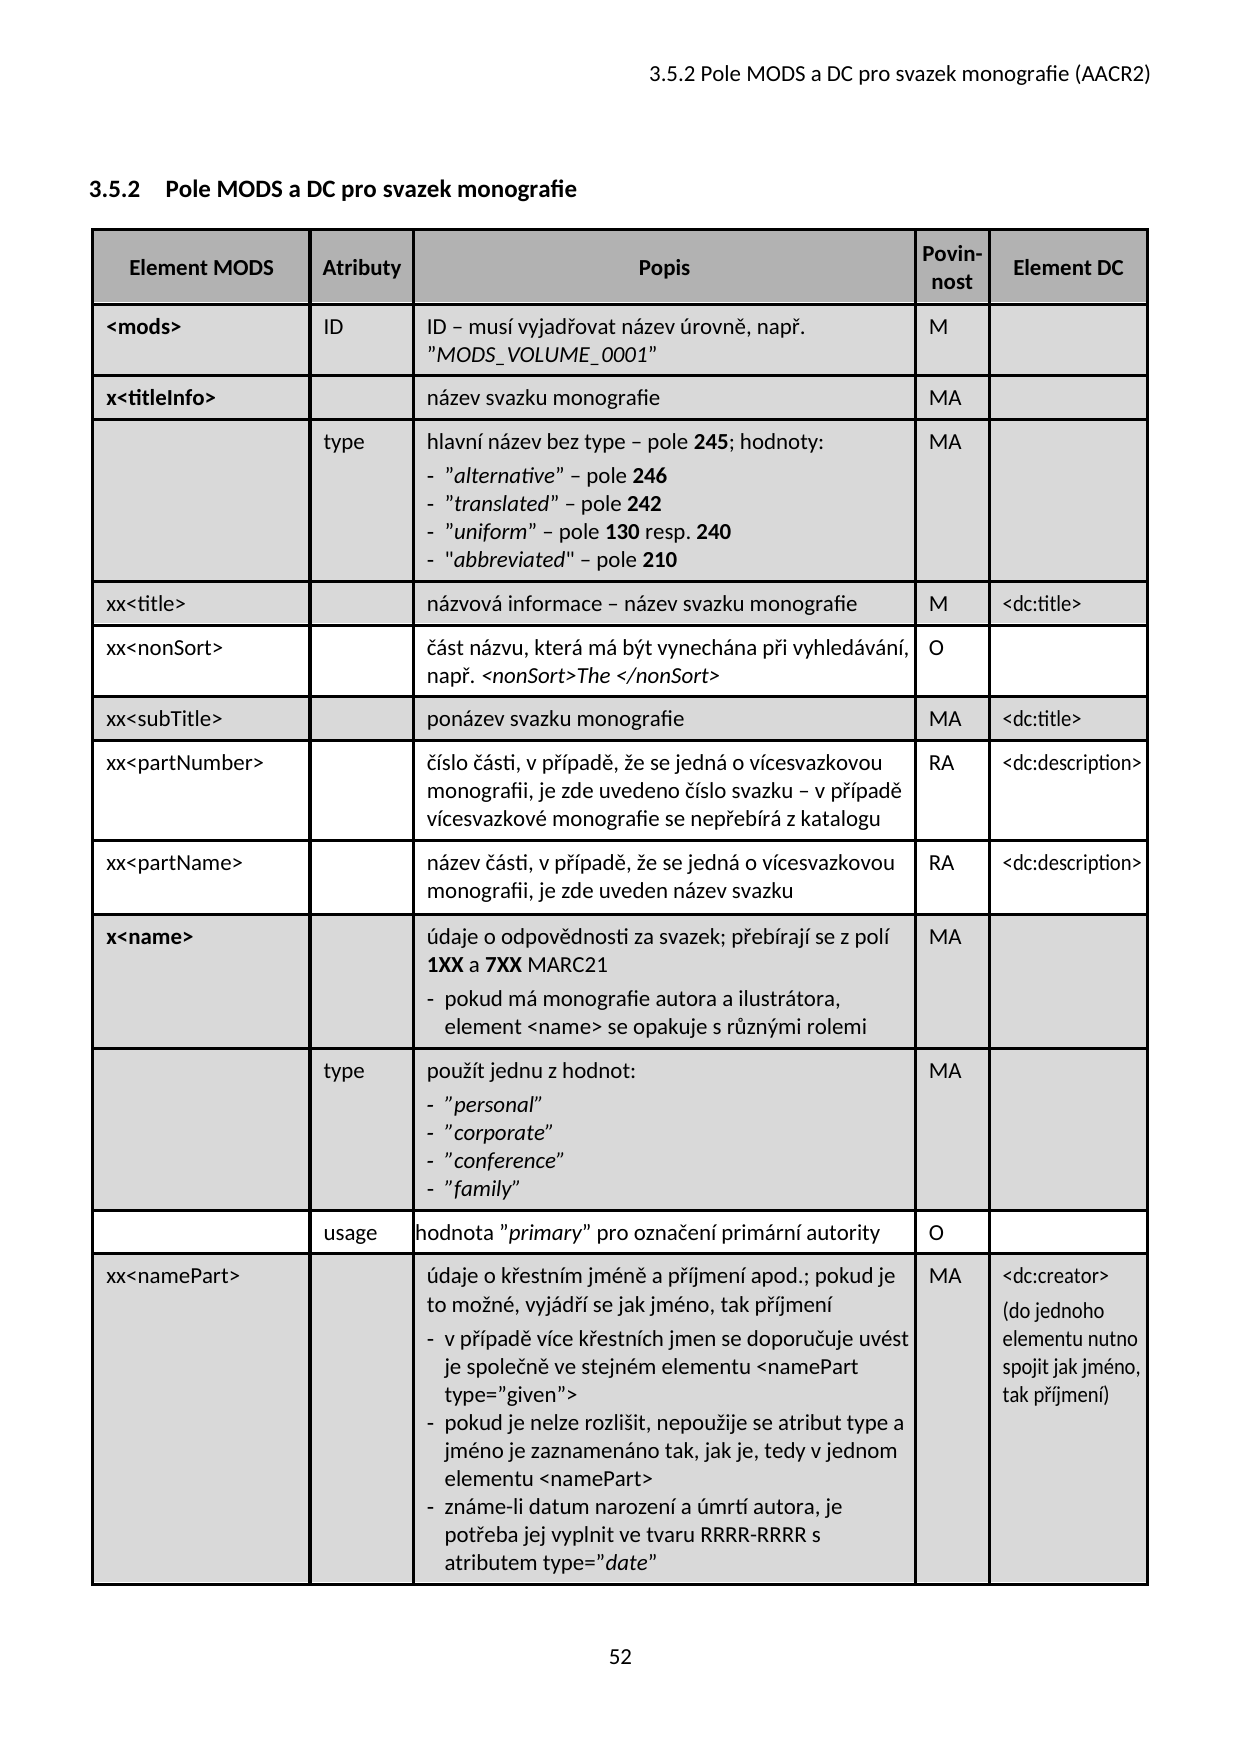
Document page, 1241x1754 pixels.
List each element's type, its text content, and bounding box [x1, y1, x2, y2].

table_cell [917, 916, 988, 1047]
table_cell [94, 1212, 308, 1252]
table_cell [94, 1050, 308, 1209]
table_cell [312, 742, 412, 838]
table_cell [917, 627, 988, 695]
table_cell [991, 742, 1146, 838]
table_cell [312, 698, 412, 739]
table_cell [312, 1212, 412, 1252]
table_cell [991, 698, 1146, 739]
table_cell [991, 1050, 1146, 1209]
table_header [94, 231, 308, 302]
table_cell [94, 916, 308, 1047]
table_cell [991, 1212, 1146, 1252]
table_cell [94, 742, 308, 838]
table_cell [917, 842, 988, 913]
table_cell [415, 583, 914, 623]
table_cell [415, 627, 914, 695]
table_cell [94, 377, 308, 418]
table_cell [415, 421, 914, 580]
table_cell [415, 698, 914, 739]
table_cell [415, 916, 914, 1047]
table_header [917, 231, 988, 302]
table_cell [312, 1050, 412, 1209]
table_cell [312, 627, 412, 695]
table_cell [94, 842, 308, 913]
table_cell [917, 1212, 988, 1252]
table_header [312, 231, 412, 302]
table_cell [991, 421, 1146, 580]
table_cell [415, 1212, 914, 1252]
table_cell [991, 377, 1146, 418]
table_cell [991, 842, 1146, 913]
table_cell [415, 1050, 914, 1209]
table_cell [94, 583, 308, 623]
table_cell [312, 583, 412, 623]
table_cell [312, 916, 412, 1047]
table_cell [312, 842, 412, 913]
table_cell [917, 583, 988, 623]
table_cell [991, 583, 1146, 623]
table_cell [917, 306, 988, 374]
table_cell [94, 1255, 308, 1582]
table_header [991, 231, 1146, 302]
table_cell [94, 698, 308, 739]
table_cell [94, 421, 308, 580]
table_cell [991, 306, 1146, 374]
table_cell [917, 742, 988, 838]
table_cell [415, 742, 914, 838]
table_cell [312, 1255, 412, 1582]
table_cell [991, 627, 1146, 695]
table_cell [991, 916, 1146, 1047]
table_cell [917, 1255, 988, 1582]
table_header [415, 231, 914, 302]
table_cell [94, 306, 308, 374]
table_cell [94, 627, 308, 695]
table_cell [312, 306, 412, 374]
subtitle Pole MODS a DC pro svazek monografie [89, 173, 1152, 203]
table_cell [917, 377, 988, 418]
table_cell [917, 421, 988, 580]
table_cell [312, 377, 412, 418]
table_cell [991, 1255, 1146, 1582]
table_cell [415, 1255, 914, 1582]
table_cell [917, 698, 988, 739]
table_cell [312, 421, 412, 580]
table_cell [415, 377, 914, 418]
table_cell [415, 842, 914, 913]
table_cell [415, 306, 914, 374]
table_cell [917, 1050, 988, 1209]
